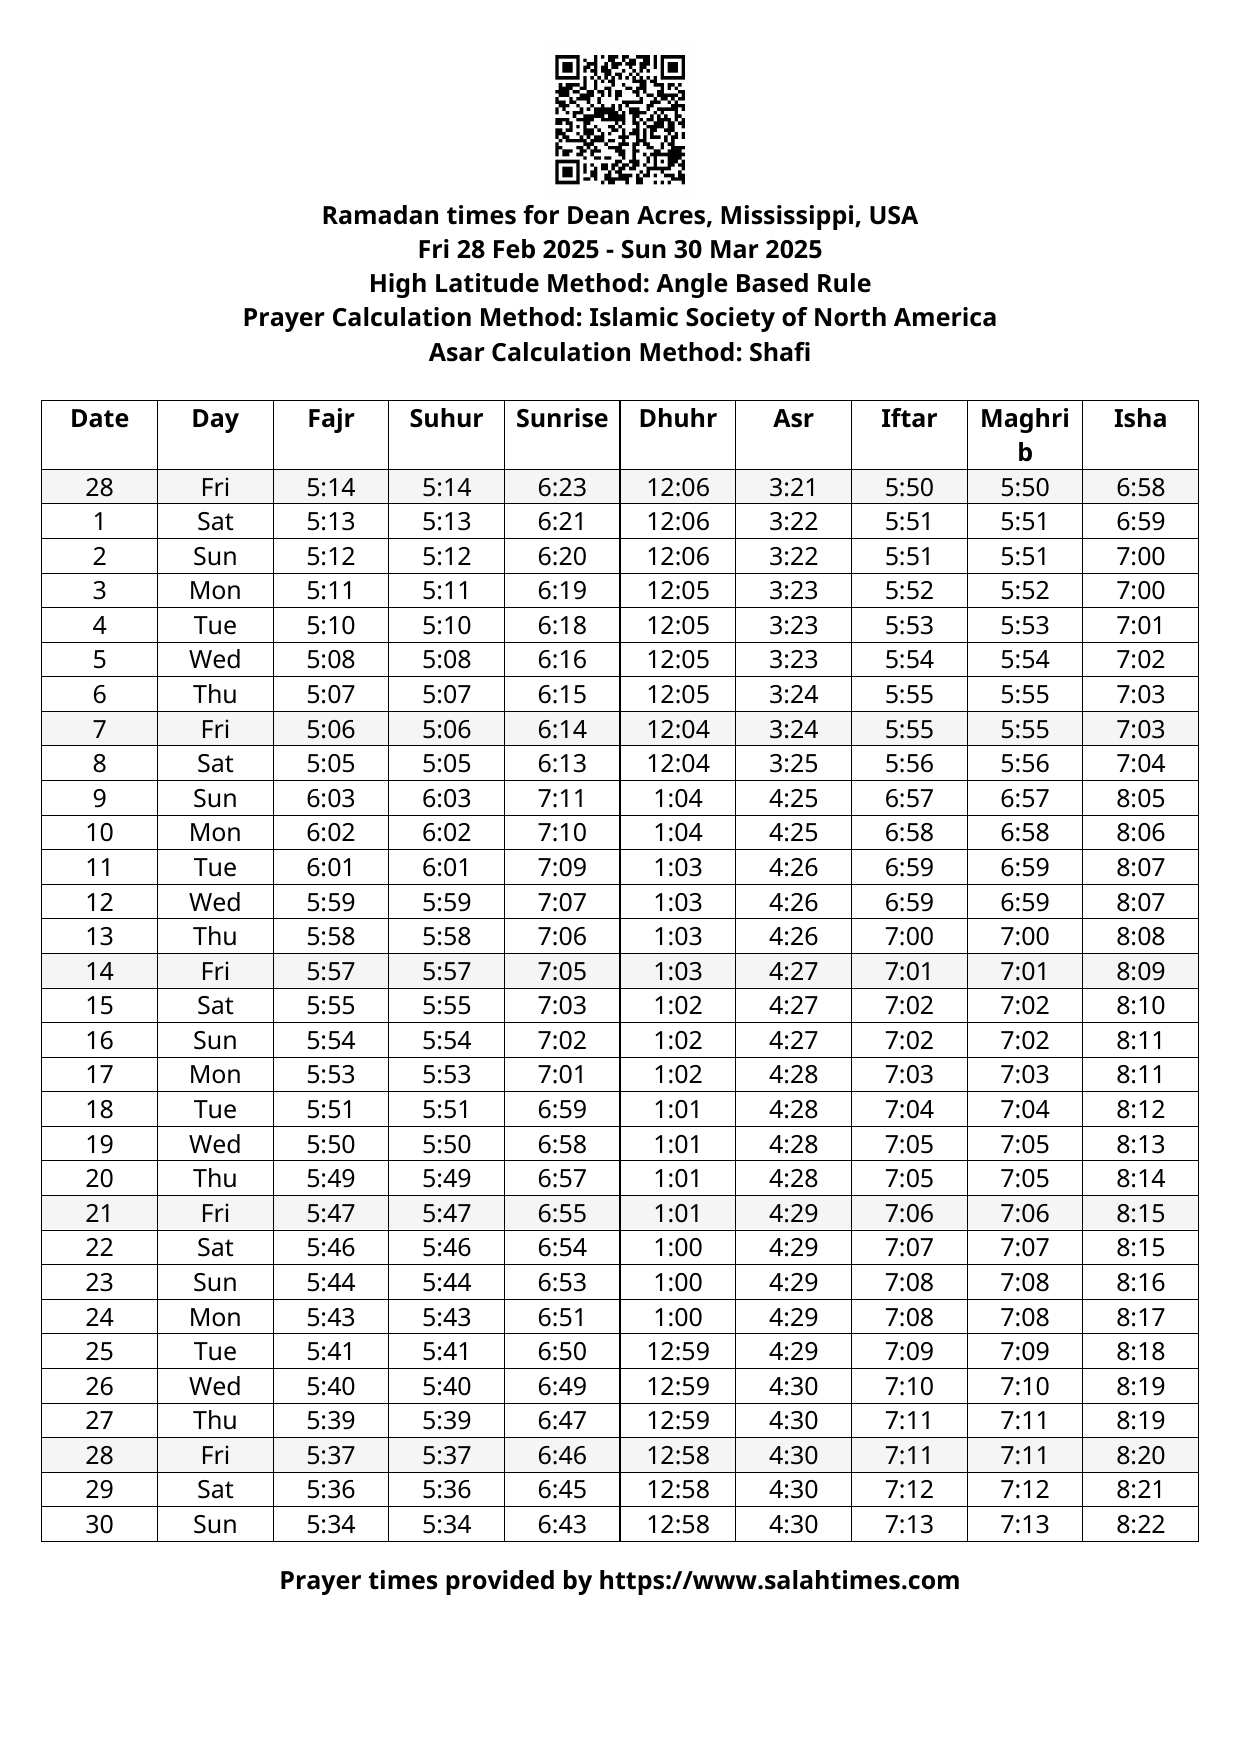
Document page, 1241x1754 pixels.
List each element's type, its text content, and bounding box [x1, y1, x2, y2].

table_cell 13 [42, 919, 157, 953]
table_header Suhur [389, 401, 504, 469]
table_cell 7:11 [968, 1438, 1082, 1472]
table_cell 6:01 [389, 850, 504, 884]
table_header Dhuhr [621, 401, 735, 469]
table_cell 1:00 [621, 1300, 735, 1333]
table_cell 7:10 [852, 1369, 967, 1402]
table_cell 4:30 [736, 1404, 851, 1437]
table_cell 7:06 [968, 1196, 1082, 1229]
table_cell 6:59 [852, 850, 967, 884]
table_cell 5:54 [968, 643, 1082, 676]
table_cell 12:58 [621, 1507, 735, 1541]
table_cell 5:37 [389, 1438, 504, 1472]
table_cell Thu [158, 1404, 273, 1437]
table_cell 5:55 [389, 989, 504, 1022]
table_cell 3:25 [736, 746, 851, 780]
table_cell 7:00 [1083, 574, 1198, 607]
table_cell 5:55 [852, 677, 967, 711]
table_cell 4:26 [736, 885, 851, 918]
table_cell 7:03 [505, 989, 619, 1022]
table_cell 4:29 [736, 1300, 851, 1333]
table_cell 5:51 [274, 1092, 388, 1126]
table_cell 8:11 [1083, 1058, 1198, 1091]
table_cell 5:55 [852, 712, 967, 745]
table_cell 8:16 [1083, 1265, 1198, 1299]
table_cell 4:28 [736, 1058, 851, 1091]
table_cell 5:56 [852, 746, 967, 780]
text High Latitude Method: Angle Based Rule [42, 266, 1198, 300]
table_cell 4:25 [736, 816, 851, 849]
table_cell 6:54 [505, 1231, 619, 1264]
picture [542, 41, 699, 198]
table_cell 8:14 [1083, 1161, 1198, 1195]
table_cell 4:26 [736, 850, 851, 884]
table_cell 5:36 [389, 1473, 504, 1506]
table_cell Fri [158, 470, 273, 503]
table_cell 5:50 [968, 470, 1082, 503]
table_cell Fri [158, 954, 273, 987]
table_cell 4:28 [736, 1092, 851, 1126]
table_cell 7:02 [852, 989, 967, 1022]
table_cell 7:05 [505, 954, 619, 987]
table_cell 1:04 [621, 816, 735, 849]
table_cell 7:07 [505, 885, 619, 918]
table_cell 5:49 [274, 1161, 388, 1195]
table_cell 5:05 [274, 746, 388, 780]
table_cell 6:59 [1083, 504, 1198, 538]
table_cell 5:59 [274, 885, 388, 918]
table_cell 23 [42, 1265, 157, 1299]
table_cell Wed [158, 1369, 273, 1402]
table_cell 12:05 [621, 677, 735, 711]
table_cell 4:26 [736, 919, 851, 953]
table_cell 5:39 [274, 1404, 388, 1437]
table_header Iftar [852, 401, 967, 469]
table_cell 6:14 [505, 712, 619, 745]
table_cell 7:05 [968, 1127, 1082, 1160]
table_cell 5:34 [274, 1507, 388, 1541]
table_cell 1 [42, 504, 157, 538]
table_cell Sat [158, 989, 273, 1022]
table_cell 5:51 [968, 504, 1082, 538]
table_header Sunrise [505, 401, 619, 469]
table_cell 15 [42, 989, 157, 1022]
table_cell 4:30 [736, 1473, 851, 1506]
table_cell 12:05 [621, 643, 735, 676]
table_cell 5:47 [274, 1196, 388, 1229]
table_cell 7:02 [968, 989, 1082, 1022]
table_cell 12:58 [621, 1473, 735, 1506]
table_cell 20 [42, 1161, 157, 1195]
table_cell 5:07 [274, 677, 388, 711]
table_cell 8:05 [1083, 781, 1198, 814]
table_cell 7:00 [1083, 539, 1198, 572]
table_cell 11 [42, 850, 157, 884]
text Prayer times provided by https://www.salahtimes.com [42, 1563, 1198, 1597]
table_cell Mon [158, 816, 273, 849]
table_cell 5:43 [389, 1300, 504, 1333]
table_cell 6:16 [505, 643, 619, 676]
table_cell Fri [158, 712, 273, 745]
table_cell 5:43 [274, 1300, 388, 1333]
table_cell 6:57 [968, 781, 1082, 814]
table_cell 5:39 [389, 1404, 504, 1437]
table_cell 5:55 [968, 712, 1082, 745]
table_header Isha [1083, 401, 1198, 469]
table_cell 5:57 [389, 954, 504, 987]
table_cell 1:01 [621, 1161, 735, 1195]
text Ramadan times for Dean Acres, Mississippi, USA [42, 198, 1198, 232]
table_cell 5:06 [274, 712, 388, 745]
table_cell 7:03 [1083, 712, 1198, 745]
table_cell 5:14 [389, 470, 504, 503]
table_cell 8:19 [1083, 1404, 1198, 1437]
table_cell 7:04 [968, 1092, 1082, 1126]
table_cell 5:40 [389, 1369, 504, 1402]
table_cell 6:57 [505, 1161, 619, 1195]
table_header Fajr [274, 401, 388, 469]
table_header Day [158, 401, 273, 469]
table_cell 6:53 [505, 1265, 619, 1299]
table_cell 3:23 [736, 643, 851, 676]
table_cell 1:01 [621, 1127, 735, 1160]
table_cell 3:24 [736, 677, 851, 711]
table_cell 7:06 [505, 919, 619, 953]
table_cell 5:51 [389, 1092, 504, 1126]
table_cell 6:55 [505, 1196, 619, 1229]
table_cell Tue [158, 1334, 273, 1368]
table_cell 4:27 [736, 989, 851, 1022]
table_cell Thu [158, 677, 273, 711]
table_cell 6:58 [852, 816, 967, 849]
table_cell 5:53 [968, 608, 1082, 642]
table_cell 1:03 [621, 850, 735, 884]
table_cell 7:05 [968, 1161, 1082, 1195]
table_cell 6:19 [505, 574, 619, 607]
table_cell 5:49 [389, 1161, 504, 1195]
table_cell 5:58 [274, 919, 388, 953]
table_cell 10 [42, 816, 157, 849]
table_cell 12:58 [621, 1438, 735, 1472]
table_cell 8:09 [1083, 954, 1198, 987]
table_cell 6 [42, 677, 157, 711]
table_cell 8:20 [1083, 1438, 1198, 1472]
table_cell 7:00 [852, 919, 967, 953]
table_cell 5:58 [389, 919, 504, 953]
table_cell 7:00 [968, 919, 1082, 953]
table_cell 3:23 [736, 608, 851, 642]
table_cell 1:02 [621, 1058, 735, 1091]
table_cell 21 [42, 1196, 157, 1229]
table_cell 5:55 [968, 677, 1082, 711]
table_cell Sat [158, 1473, 273, 1506]
table_cell 1:03 [621, 885, 735, 918]
table_cell 12:06 [621, 504, 735, 538]
table_cell 5:34 [389, 1507, 504, 1541]
table_cell 7:04 [852, 1092, 967, 1126]
table_cell 5:05 [389, 746, 504, 780]
table_cell 7:13 [968, 1507, 1082, 1541]
table_cell 7:05 [852, 1127, 967, 1160]
table_cell 25 [42, 1334, 157, 1368]
table_cell 6:59 [968, 885, 1082, 918]
table_cell 7:02 [1083, 643, 1198, 676]
text Prayer Calculation Method: Islamic Society of North America [42, 300, 1198, 334]
table_cell 5:12 [389, 539, 504, 572]
table_cell 5:55 [274, 989, 388, 1022]
table_cell 5:59 [389, 885, 504, 918]
table_cell 3:22 [736, 539, 851, 572]
table_cell 5:13 [274, 504, 388, 538]
table_cell 7:12 [968, 1473, 1082, 1506]
table_cell 7:01 [505, 1058, 619, 1091]
table_cell 5:50 [274, 1127, 388, 1160]
table_cell 12:06 [621, 539, 735, 572]
table_cell 7:11 [968, 1404, 1082, 1437]
table_cell 5:53 [389, 1058, 504, 1091]
table_cell 5:46 [274, 1231, 388, 1264]
table_cell Tue [158, 1092, 273, 1126]
table_cell 5:40 [274, 1369, 388, 1402]
table_cell 7:01 [968, 954, 1082, 987]
table_cell 8:11 [1083, 1023, 1198, 1057]
table_cell 4:27 [736, 954, 851, 987]
table_cell 17 [42, 1058, 157, 1091]
table_cell 7:08 [968, 1300, 1082, 1333]
table_cell 1:01 [621, 1196, 735, 1229]
table_cell 5:51 [852, 539, 967, 572]
table_cell 8:22 [1083, 1507, 1198, 1541]
table_cell 7 [42, 712, 157, 745]
table_cell 6:45 [505, 1473, 619, 1506]
table_cell 6:58 [968, 816, 1082, 849]
table_cell Thu [158, 1161, 273, 1195]
table_cell 5:06 [389, 712, 504, 745]
table_cell 5:44 [389, 1265, 504, 1299]
table_cell 5:51 [852, 504, 967, 538]
table_cell Sat [158, 504, 273, 538]
table_cell 3:23 [736, 574, 851, 607]
table_cell 3 [42, 574, 157, 607]
table_cell 6:59 [852, 885, 967, 918]
table_cell 5:12 [274, 539, 388, 572]
table_cell 6:02 [389, 816, 504, 849]
table_cell 28 [42, 1438, 157, 1472]
table_cell 7:02 [505, 1023, 619, 1057]
table_cell 1:01 [621, 1092, 735, 1126]
table_cell 5:10 [389, 608, 504, 642]
table_cell 1:03 [621, 919, 735, 953]
table_cell 28 [42, 470, 157, 503]
table_cell 7:03 [1083, 677, 1198, 711]
table_cell 5:08 [389, 643, 504, 676]
text Fri 28 Feb 2025 - Sun 30 Mar 2025 [42, 232, 1198, 266]
table_cell 7:07 [968, 1231, 1082, 1264]
table_cell 7:11 [852, 1438, 967, 1472]
table_cell Wed [158, 643, 273, 676]
table_cell 22 [42, 1231, 157, 1264]
table_cell 6:59 [505, 1092, 619, 1126]
table_cell 8:08 [1083, 919, 1198, 953]
table_cell 7:03 [968, 1058, 1082, 1091]
table_cell 4:27 [736, 1023, 851, 1057]
table_cell 7:12 [852, 1473, 967, 1506]
table_cell 8 [42, 746, 157, 780]
table_header Date [42, 401, 157, 469]
table_cell 7:08 [852, 1300, 967, 1333]
table_cell 27 [42, 1404, 157, 1437]
table_cell 4:30 [736, 1438, 851, 1472]
table_cell 4:28 [736, 1127, 851, 1160]
table_cell 5:44 [274, 1265, 388, 1299]
table_cell 6:03 [389, 781, 504, 814]
table_cell 6:58 [505, 1127, 619, 1160]
table_cell Sun [158, 1023, 273, 1057]
table_cell 12:59 [621, 1404, 735, 1437]
table_cell 4:25 [736, 781, 851, 814]
table_cell 5:41 [389, 1334, 504, 1368]
table_cell Sat [158, 1231, 273, 1264]
table_cell 12 [42, 885, 157, 918]
table_cell 19 [42, 1127, 157, 1160]
table_cell 6:59 [968, 850, 1082, 884]
table_cell 8:07 [1083, 850, 1198, 884]
table_cell Sun [158, 539, 273, 572]
table_cell 7:09 [852, 1334, 967, 1368]
table_cell 5:56 [968, 746, 1082, 780]
table_cell 6:21 [505, 504, 619, 538]
table_cell 12:59 [621, 1369, 735, 1402]
table_cell 26 [42, 1369, 157, 1402]
table_cell 1:04 [621, 781, 735, 814]
table_cell Mon [158, 1058, 273, 1091]
table_cell 8:19 [1083, 1369, 1198, 1402]
table_cell 4:29 [736, 1196, 851, 1229]
table_cell 7:13 [852, 1507, 967, 1541]
table_cell 5:08 [274, 643, 388, 676]
table_cell 5:36 [274, 1473, 388, 1506]
table_header Maghrib [968, 401, 1082, 469]
table_cell 3:24 [736, 712, 851, 745]
table_cell 5:50 [389, 1127, 504, 1160]
table_cell Sat [158, 746, 273, 780]
table_cell 7:01 [852, 954, 967, 987]
table_cell Fri [158, 1196, 273, 1229]
table_cell 6:13 [505, 746, 619, 780]
table_cell 6:03 [274, 781, 388, 814]
table_cell 5:53 [274, 1058, 388, 1091]
table_cell 4:29 [736, 1231, 851, 1264]
table_cell Sun [158, 781, 273, 814]
table_cell 6:57 [852, 781, 967, 814]
table_cell 14 [42, 954, 157, 987]
table_cell 6:20 [505, 539, 619, 572]
table_cell 6:18 [505, 608, 619, 642]
table_cell 8:06 [1083, 816, 1198, 849]
table_cell 7:08 [852, 1265, 967, 1299]
table_cell 18 [42, 1092, 157, 1126]
table_cell 6:02 [274, 816, 388, 849]
table_cell 16 [42, 1023, 157, 1057]
table_cell 6:23 [505, 470, 619, 503]
table_cell Sun [158, 1507, 273, 1541]
table_cell 4:29 [736, 1334, 851, 1368]
table_cell 7:02 [852, 1023, 967, 1057]
table_cell 5:07 [389, 677, 504, 711]
table_cell 7:10 [968, 1369, 1082, 1402]
table_cell 12:05 [621, 608, 735, 642]
table_cell 5:52 [852, 574, 967, 607]
table_cell 7:02 [968, 1023, 1082, 1057]
table_cell 4 [42, 608, 157, 642]
table_cell 3:22 [736, 504, 851, 538]
text Asar Calculation Method: Shafi [42, 334, 1198, 368]
table_cell 5:54 [852, 643, 967, 676]
table_cell 12:04 [621, 712, 735, 745]
table_cell Mon [158, 574, 273, 607]
table_cell 8:10 [1083, 989, 1198, 1022]
table_cell Wed [158, 1127, 273, 1160]
table_cell Wed [158, 885, 273, 918]
table_cell 6:50 [505, 1334, 619, 1368]
table_cell 6:49 [505, 1369, 619, 1402]
table_cell 8:18 [1083, 1334, 1198, 1368]
table_cell 4:30 [736, 1507, 851, 1541]
table_cell 7:07 [852, 1231, 967, 1264]
table_cell 8:15 [1083, 1196, 1198, 1229]
table_cell 5:57 [274, 954, 388, 987]
table_cell 1:03 [621, 954, 735, 987]
table_cell 1:00 [621, 1265, 735, 1299]
table_cell 6:46 [505, 1438, 619, 1472]
table_cell 3:21 [736, 470, 851, 503]
table_cell 6:43 [505, 1507, 619, 1541]
table_cell 1:02 [621, 1023, 735, 1057]
table_cell Mon [158, 1300, 273, 1333]
table_cell 7:09 [505, 850, 619, 884]
table_cell 7:03 [852, 1058, 967, 1091]
table_cell 12:04 [621, 746, 735, 780]
table_cell 24 [42, 1300, 157, 1333]
table_cell 5:51 [968, 539, 1082, 572]
table_cell 4:29 [736, 1265, 851, 1299]
table_cell 5:37 [274, 1438, 388, 1472]
table_cell 7:11 [852, 1404, 967, 1437]
table_cell 8:21 [1083, 1473, 1198, 1506]
table_cell 7:08 [968, 1265, 1082, 1299]
table_cell Fri [158, 1438, 273, 1472]
table_cell 6:15 [505, 677, 619, 711]
table_cell 2 [42, 539, 157, 572]
table_cell 5:14 [274, 470, 388, 503]
table_cell 7:01 [1083, 608, 1198, 642]
table_cell 5:13 [389, 504, 504, 538]
table_cell 8:15 [1083, 1231, 1198, 1264]
table_cell 5:41 [274, 1334, 388, 1368]
table_cell 5:54 [389, 1023, 504, 1057]
table_cell 12:59 [621, 1334, 735, 1368]
table_cell 5 [42, 643, 157, 676]
table_cell Sun [158, 1265, 273, 1299]
table_cell 8:07 [1083, 885, 1198, 918]
table_cell 6:47 [505, 1404, 619, 1437]
table_cell Tue [158, 608, 273, 642]
table_cell 1:00 [621, 1231, 735, 1264]
table_cell 9 [42, 781, 157, 814]
table_cell 5:50 [852, 470, 967, 503]
table_cell 7:11 [505, 781, 619, 814]
table_cell 7:09 [968, 1334, 1082, 1368]
table_cell 5:46 [389, 1231, 504, 1264]
table_header Asr [736, 401, 851, 469]
table_cell 12:06 [621, 470, 735, 503]
table_cell 7:04 [1083, 746, 1198, 780]
table_cell 5:47 [389, 1196, 504, 1229]
table_cell 4:28 [736, 1161, 851, 1195]
table_cell 12:05 [621, 574, 735, 607]
table_cell 8:13 [1083, 1127, 1198, 1160]
table_cell 5:53 [852, 608, 967, 642]
table_cell 8:12 [1083, 1092, 1198, 1126]
table_cell 7:10 [505, 816, 619, 849]
table_cell 5:54 [274, 1023, 388, 1057]
table_cell 8:17 [1083, 1300, 1198, 1333]
table_cell 5:10 [274, 608, 388, 642]
table_cell 7:06 [852, 1196, 967, 1229]
table_cell 6:51 [505, 1300, 619, 1333]
table_cell Tue [158, 850, 273, 884]
table_cell 6:01 [274, 850, 388, 884]
table_cell 29 [42, 1473, 157, 1506]
table_cell 5:52 [968, 574, 1082, 607]
table_cell 7:05 [852, 1161, 967, 1195]
table_cell 30 [42, 1507, 157, 1541]
table_cell 5:11 [274, 574, 388, 607]
table_cell 1:02 [621, 989, 735, 1022]
table_cell 4:30 [736, 1369, 851, 1402]
table_cell 6:58 [1083, 470, 1198, 503]
table_cell 5:11 [389, 574, 504, 607]
table_cell Thu [158, 919, 273, 953]
